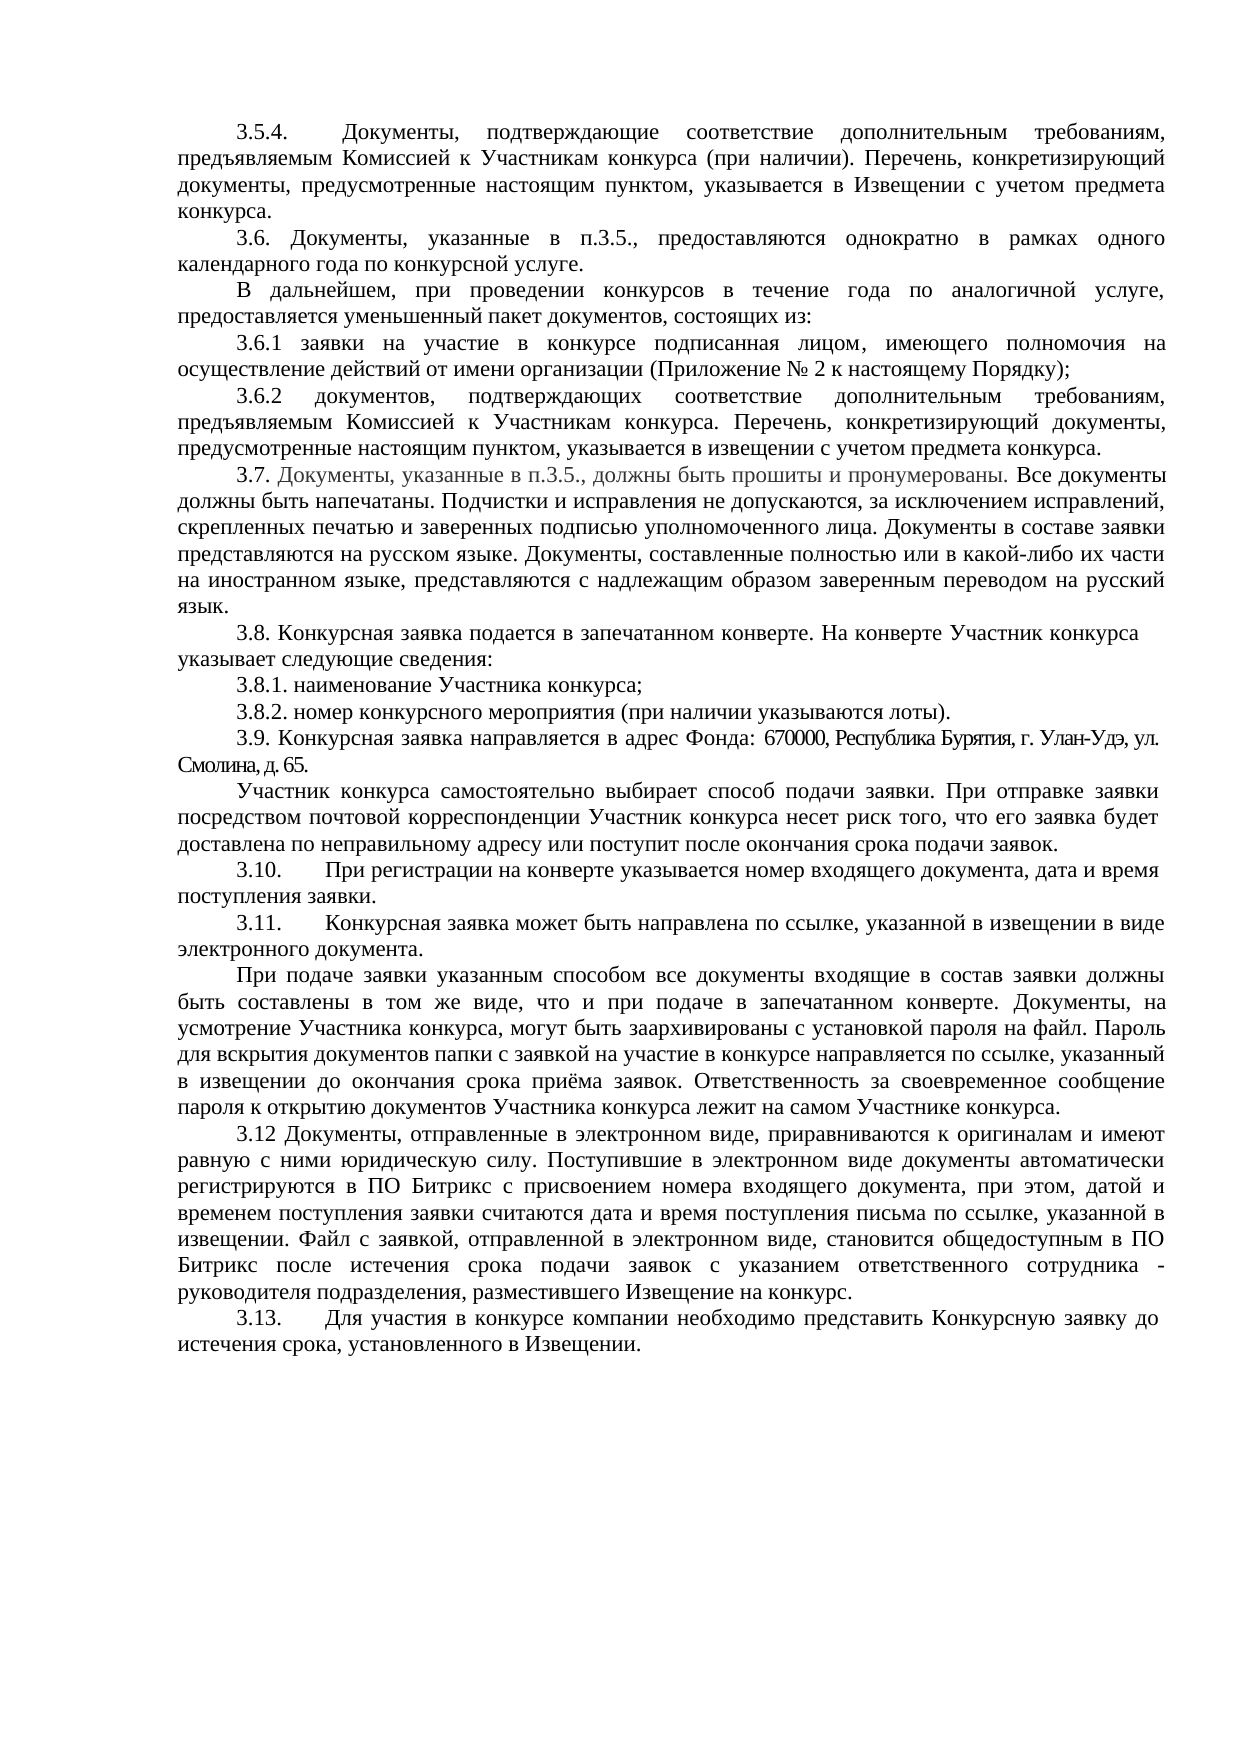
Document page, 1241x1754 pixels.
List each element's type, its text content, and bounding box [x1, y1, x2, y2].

text Участник конкурса самостоятельно выбирает способ подачи заявки. При отправке заявки посредством почтовой корреспонденции Участник конкурса несет риск того, что его заявка будет доставлена по неправильному адресу или поступит после окончания срока подачи заявок. [177, 777, 1160, 856]
text При подаче заявки указанным способом все документы входящие в состав заявки должны быть составлены в том же виде, что и при подаче в запечатанном конверте. Документы, на усмотрение Участника конкурса, могут быть заархивированы с установкой пароля на файл. Пароль для вскрытия документов папки с заявкой на участие в конкурсе направляется по ссылке, указанный в извещении до окончания срока приёма заявок. Ответственность за своевременное сообщение пароля к открытию документов Участника конкурса лежит на самом Участнике конкурса. [177, 961, 1167, 1119]
text 3.6. Документы, указанные в п.3.5., предоставляются однократно в рамках одного календарного года по конкурсной услуге. [177, 223, 1167, 276]
text 3.10. При регистрации на конверте указывается номер входящего документа, дата и время поступления заявки. [177, 856, 1160, 909]
list 3.5.4. Документы, подтверждающие соответствие дополнительным требованиям, предъявляемым Комиссией к Участникам конкурса (при наличии). Перечень, конкретизирующий документы, предусмотренные настоящим пунктом, указывается в Извещении с учетом предмета конкурса. [177, 118, 1167, 223]
text 3.8.1. наименование Участника конкурса; [177, 672, 1098, 698]
text 3.11. Конкурсная заявка может быть направлена по ссылке, указанной в извещении в виде электронного документа. [177, 909, 1167, 961]
text 3.6.2 документов, подтверждающих соответствие дополнительным требованиям, предъявляемым Комиссией к Участникам конкурса. Перечень, конкретизирующий документы, предусмотренные настоящим пунктом, указывается в извещении с учетом предмета конкурса. [177, 382, 1167, 461]
text 3.8.2. номер конкурсного мероприятия (при наличии указываются лоты). [236, 698, 1098, 724]
text В дальнейшем, при проведении конкурсов в течение года по аналогичной услуге, предоставляется уменьшенный пакет документов, состоящих из: [177, 276, 1167, 329]
text 3.7. Документы, указанные в п.3.5., должны быть прошиты и пронумерованы. Все документы должны быть напечатаны. Подчистки и исправления не допускаются, за исключением исправлений, скрепленных печатью и заверенных подписью уполномоченного лица. Документы в составе заявки представляются на русском языке. Документы, составленные полностью или в какой-либо их части на иностранном языке, представляются с надлежащим образом заверенным переводом на русский язык. [177, 461, 1167, 619]
text 3.6.1 заявки на участие в конкурсе подписанная лицом, имеющего полномочия на осуществление действий от имени организации (Приложение № 2 к настоящему Порядку); [177, 329, 1167, 382]
text 3.13. Для участия в конкурсе компании необходимо представить Конкурсную заявку до истечения срока, установленного в Извещении. [177, 1304, 1160, 1357]
text 3.9. Конкурсная заявка направляется в адрес Фонда: 670000, Республика Бурятия, г. Улан-Удэ, ул. Смолина, д. 65. [177, 724, 1160, 777]
text 3.8. Конкурсная заявка подается в запечатанном конверте. На конверте Участник конкурса указывает следующие сведения: [177, 619, 1141, 672]
text 3.12 Документы, отправленные в электронном виде, приравниваются к оригиналам и имеют равную с ними юридическую силу. Поступившие в электронном виде документы автоматически регистрируются в ПО Битрикс с присвоением номера входящего документа, при этом, датой и временем поступления заявки считаются дата и время поступления письма по ссылке, указанной в извещении. Файл с заявкой, отправленной в электронном виде, становится общедоступным в ПО Битрикс после истечения срока подачи заявок с указанием ответственного сотрудника - руководителя подразделения, разместившего Извещение на конкурс. [177, 1119, 1167, 1304]
